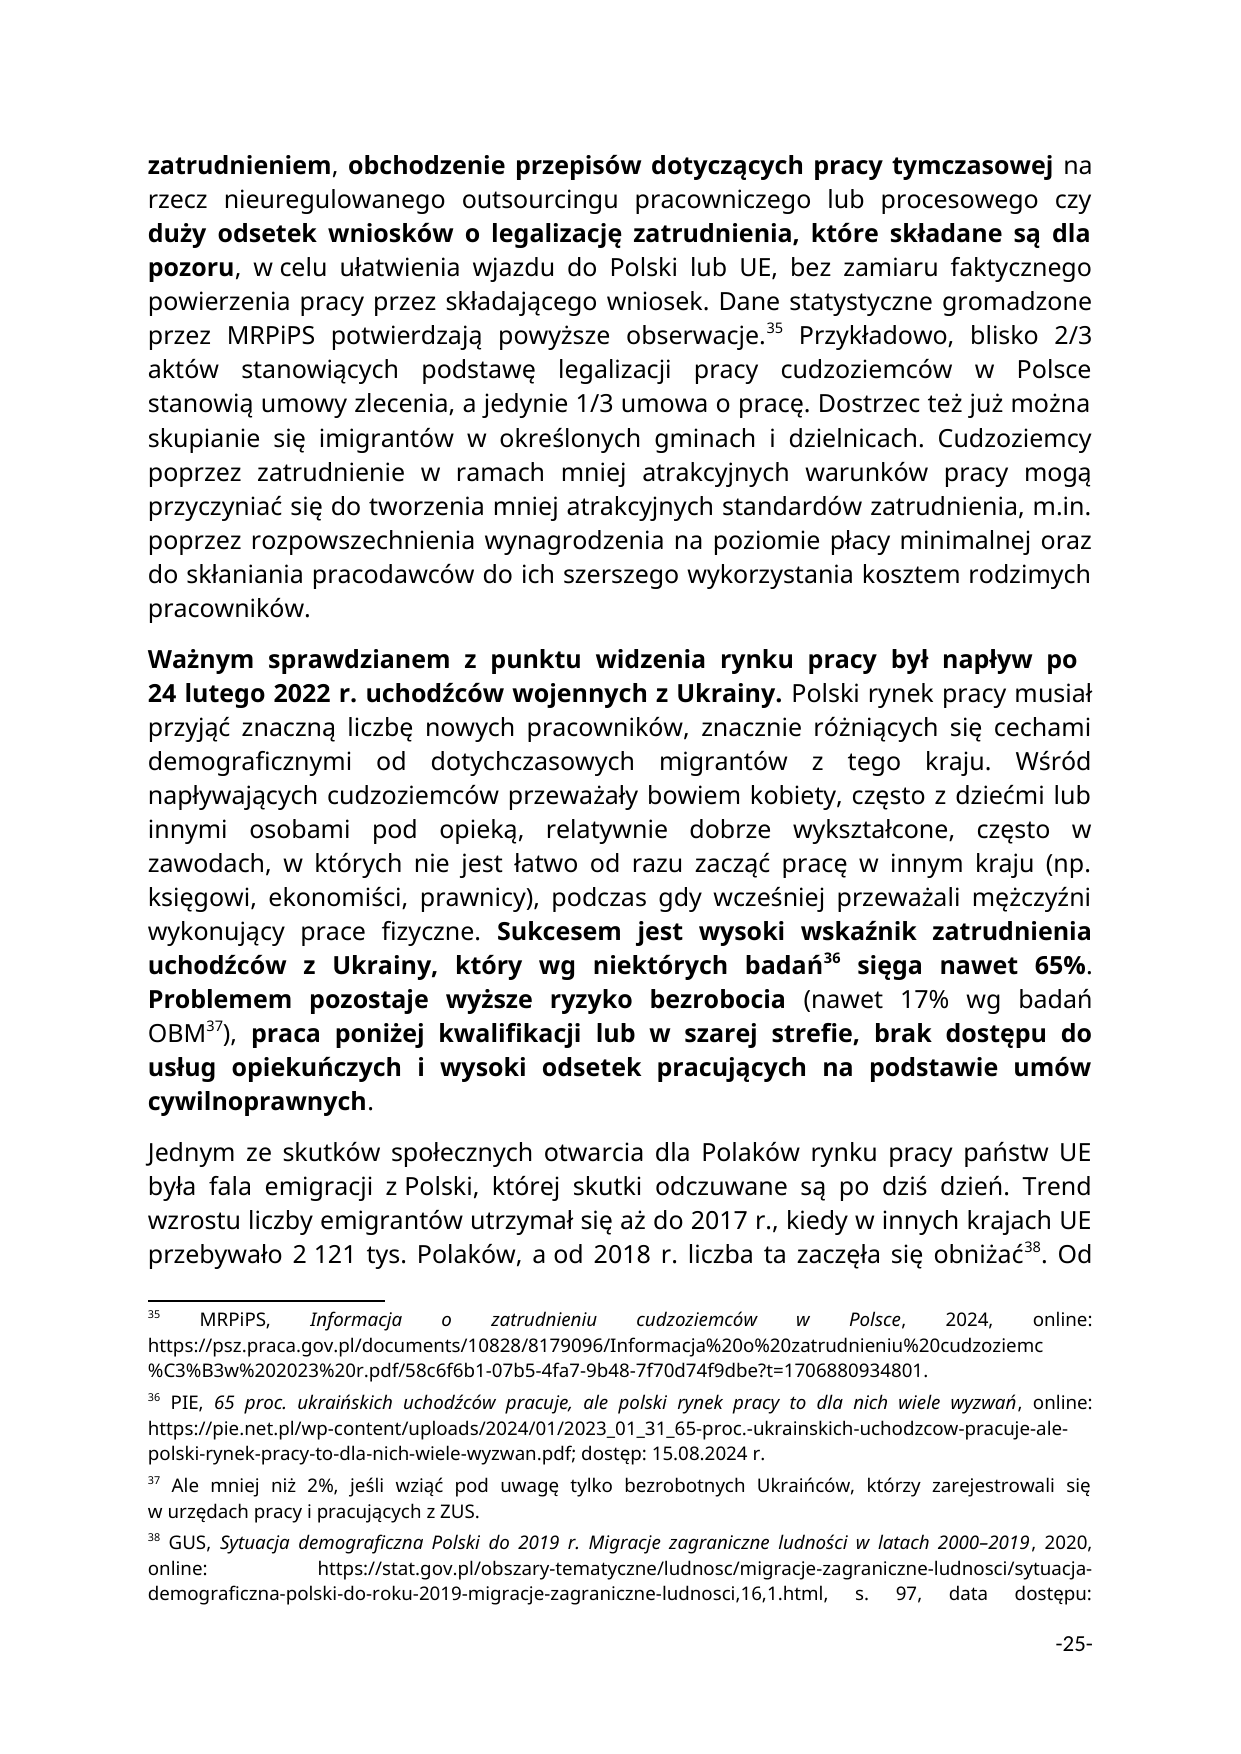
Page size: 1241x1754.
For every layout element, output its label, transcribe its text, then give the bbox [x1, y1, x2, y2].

text Ważnym sprawdzianem z punktu widzenia rynku pracy był napływ po 24 lutego 2022 r. uchodźców wojennych z Ukrainy. Polski rynek pracy musiał przyjąć znaczną liczbę nowych pracowników, znacznie różniących się cechami demograficznymi od dotychczasowych migrantów z tego kraju. Wśród napływających cudzoziemców przeważały bowiem kobiety, często z dziećmi lub innymi osobami pod opieką, relatywnie dobrze wykształcone, często w zawodach, w których nie jest łatwo od razu zacząć pracę w innym kraju (np. księgowi, ekonomiści, prawnicy), podczas gdy wcześniej przeważali mężczyźni wykonujący prace fizyczne. Sukcesem jest wysoki wskaźnik zatrudnienia uchodźców z Ukrainy, który wg niektórych badań sięga nawet 65%. Problemem pozostaje wyższe ryzyko bezrobocia (nawet 17% wg badań OBM), praca poniżej kwalifikacji lub w szarej strefie, brak dostępu do usług opiekuńczych i wysoki odsetek pracujących na podstawie umów cywilnoprawnych. [148, 641, 1092, 1118]
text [148, 148, 1092, 624]
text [148, 1135, 1092, 1271]
